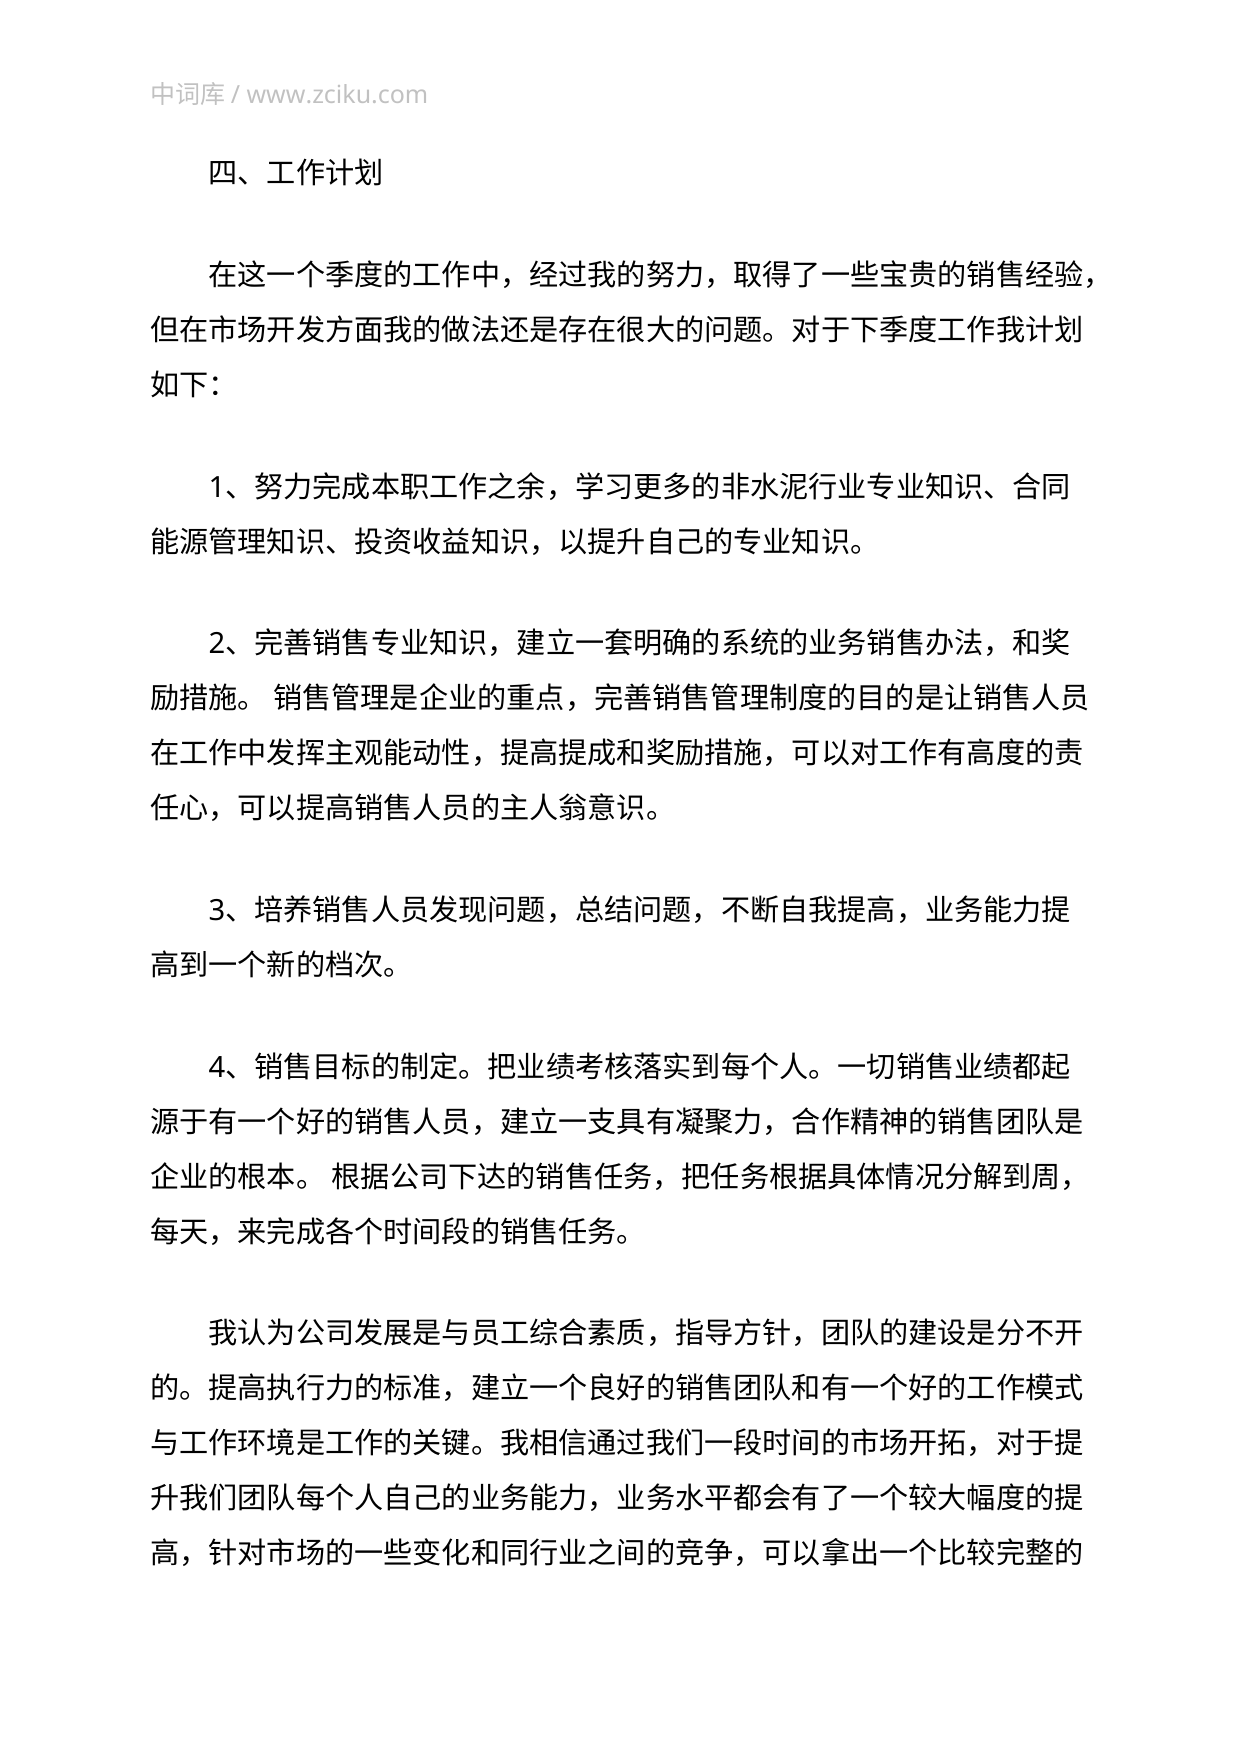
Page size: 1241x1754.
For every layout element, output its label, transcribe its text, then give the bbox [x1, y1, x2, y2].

text 3、培养销售人员发现问题，总结问题，不断自我提高，业务能力提高到一个新的档次。 [150, 887, 1090, 984]
text 四、工作计划 [150, 150, 1090, 192]
text 2、完善销售专业知识，建立一套明确的系统的业务销售办法，和奖励措施。 销售管理是企业的重点，完善销售管理制度的目的是让销售人员在工作中发挥主观能动性，提高提成和奖励措施，可以对工作有高度的责任心，可以提高销售人员的主人翁意识。 [150, 620, 1090, 827]
text 4、销售目标的制定。把业绩考核落实到每个人。一切销售业绩都起源于有一个好的销售人员，建立一支具有凝聚力，合作精神的销售团队是企业的根本。 根据公司下达的销售任务，把任务根据具体情况分解到周，每天，来完成各个时间段的销售任务。 [150, 1043, 1090, 1251]
text 1、努力完成本职工作之余，学习更多的非水泥行业专业知识、合同能源管理知识、投资收益知识，以提升自己的专业知识。 [150, 463, 1090, 561]
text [150, 1310, 1090, 1572]
text 在这一个季度的工作中，经过我的努力，取得了一些宝贵的销售经验，但在市场开发方面我的做法还是存在很大的问题。对于下季度工作我计划如下： [150, 252, 1090, 404]
